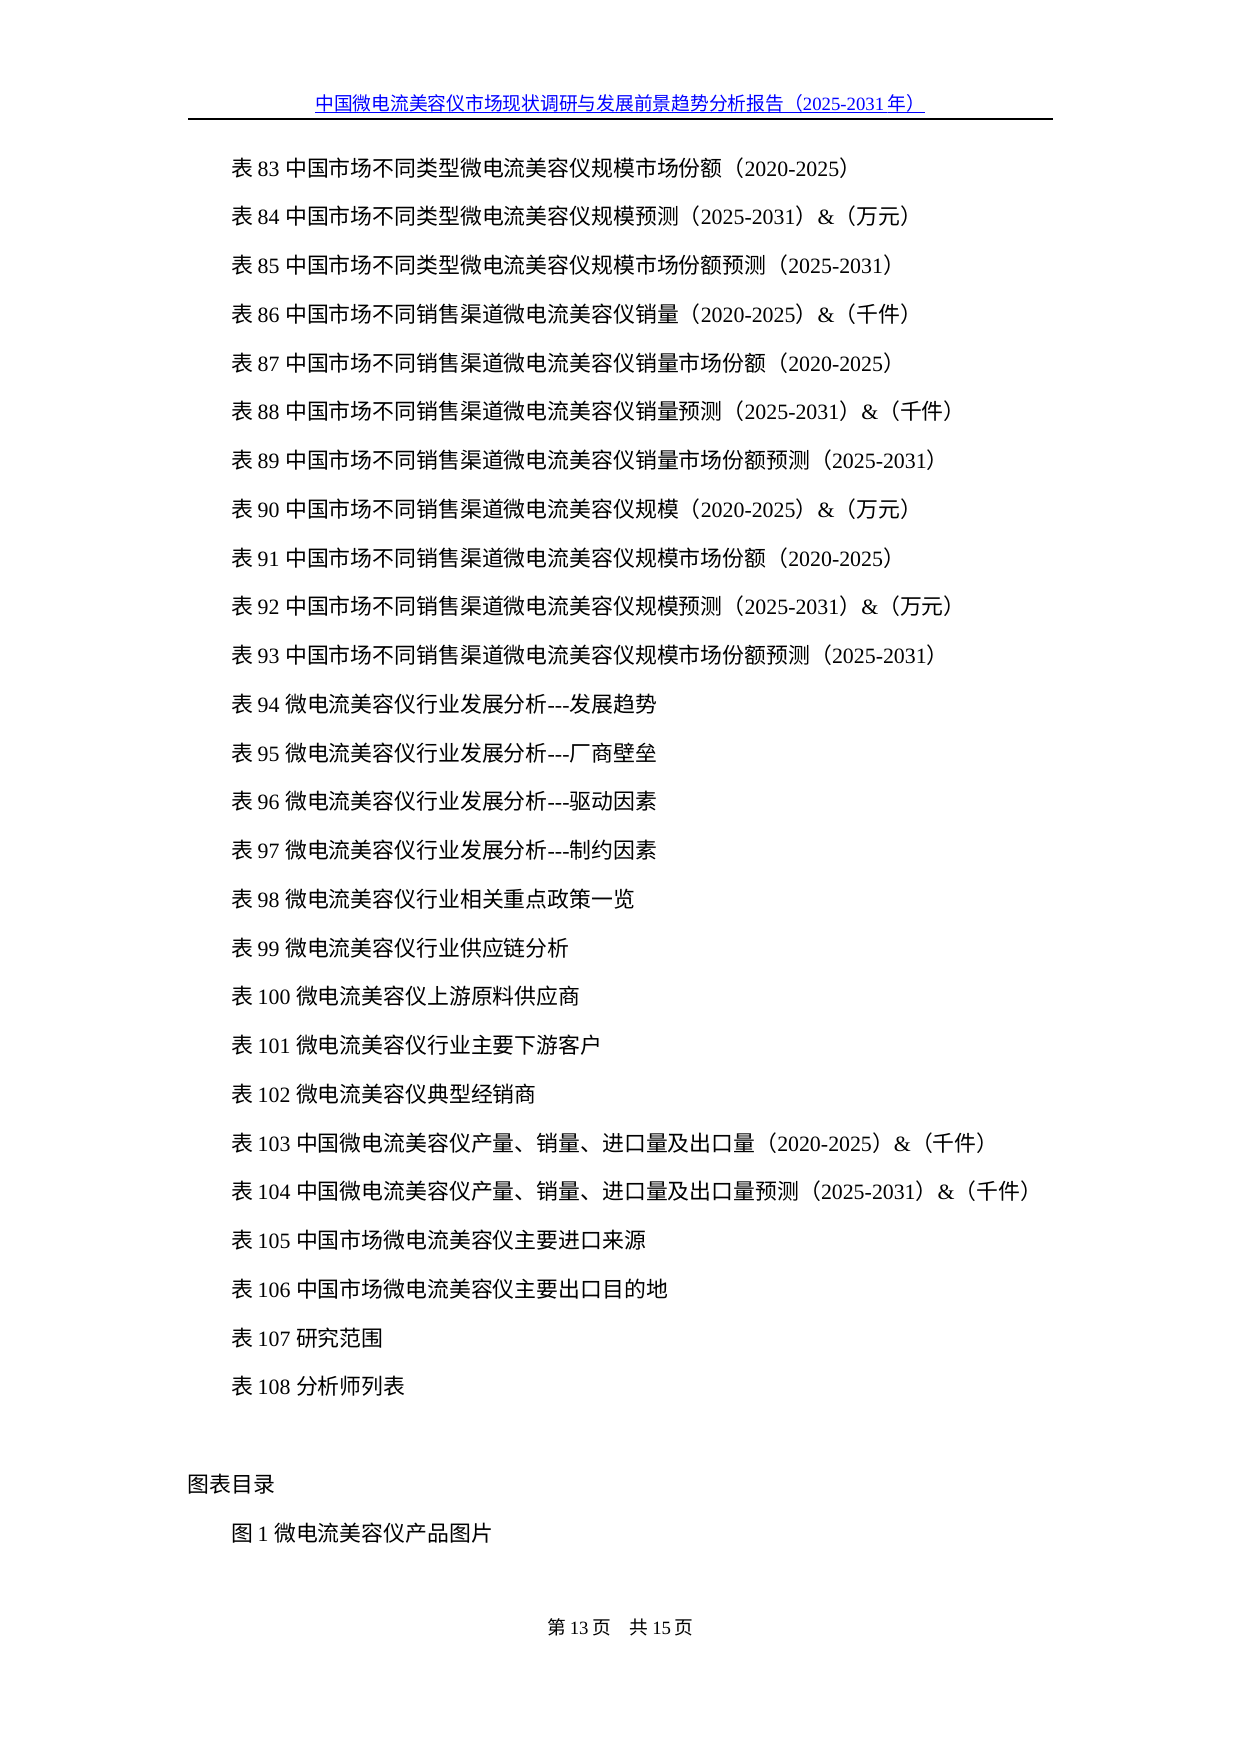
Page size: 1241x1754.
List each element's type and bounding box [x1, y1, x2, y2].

text [187, 150, 1053, 1548]
